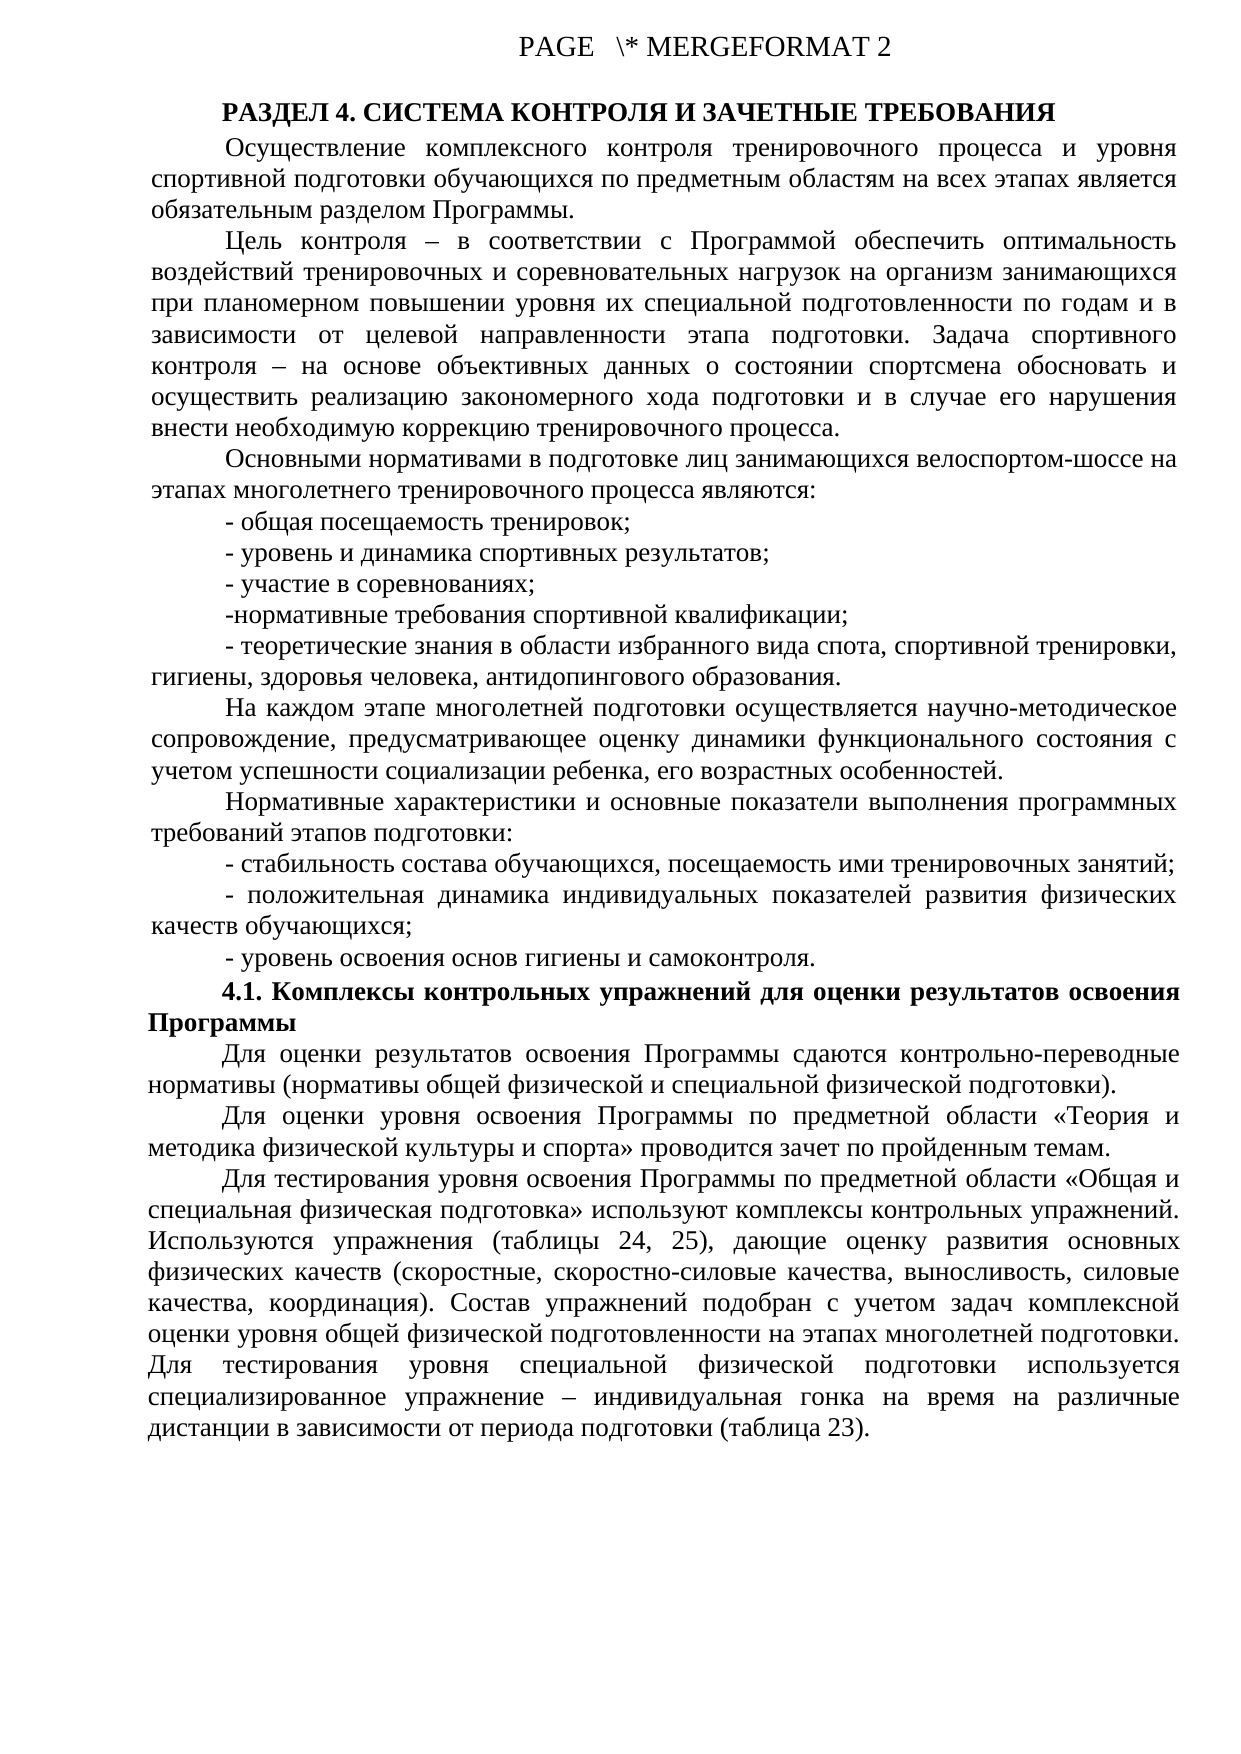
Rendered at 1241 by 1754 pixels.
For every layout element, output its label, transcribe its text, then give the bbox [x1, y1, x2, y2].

text Для тестирования уровня освоения Программы по предметной области «Общая и специальная физическая подготовка» используют комплексы контрольных упражнений. Используются упражнения (таблицы 24, 25), дающие оценку развития основных физических качеств (скоростные, скоростно-силовые качества, выносливость, силовые качества, координация). Состав упражнений подобран с учетом задач комплексной оценки уровня общей физической подготовленности на этапах многолетней подготовки. Для тестирования уровня специальной физической подготовки используется специализированное упражнение – индивидуальная гонка на время на различные дистанции в зависимости от периода подготовки (таблица 23). [148, 1162, 1181, 1442]
text - участие в соревнованиях; [151, 567, 1178, 598]
text Для оценки результатов освоения Программы сдаются контрольно-переводные нормативы (нормативы общей физической и специальной физической подготовки). [148, 1037, 1181, 1099]
text - положительная динамика индивидуальных показателей развития физических качеств обучающихся; [151, 878, 1178, 941]
text Цель контроля – в соответствии с Программой обеспечить оптимальность воздействий тренировочных и соревновательных нагрузок на организм занимающихся при планомерном повышении уровня их специальной подготовленности по годам и в зависимости от целевой направленности этапа подготовки. Задача спортивного контроля – на основе объективных данных о состоянии спортсмена обосновать и осуществить реализацию закономерного хода подготовки и в случае его нарушения внести необходимую коррекцию тренировочного процесса. [151, 224, 1178, 442]
subtitle РАЗДЕЛ 4. СИСТЕМА КОНТРОЛЯ И ЗАЧЕТНЫЕ ТРЕБОВАНИЯ [148, 97, 1181, 128]
subtitle 4.1. Комплексы контрольных упражнений для оценки результатов освоения Программы [148, 975, 1181, 1037]
text - теоретические знания в области избранного вида спота, спортивной тренировки, гигиены, здоровья человека, антидопингового образования. [151, 629, 1178, 691]
text Осуществление комплексного контроля тренировочного процесса и уровня спортивной подготовки обучающихся по предметным областям на всех этапах является обязательным разделом Программы. [151, 131, 1178, 224]
text Основными нормативами в подготовке лиц занимающихся велоспортом-шоссе на этапах многолетнего тренировочного процесса являются: [151, 442, 1178, 504]
text - уровень и динамика спортивных результатов; [151, 536, 1178, 567]
text Нормативные характеристики и основные показатели выполнения программных требований этапов подготовки: [151, 785, 1178, 847]
text На каждом этапе многолетней подготовки осуществляется научно-методическое сопровождение, предусматривающее оценку динамики функционального состояния с учетом успешности социализации ребенка, его возрастных особенностей. [151, 691, 1178, 785]
text -нормативные требования спортивной квалификации; [151, 598, 1178, 629]
text Для оценки уровня освоения Программы по предметной области «Теория и методика физической культуры и спорта» проводится зачет по пройденным темам. [148, 1099, 1181, 1162]
text - стабильность состава обучающихся, посещаемость ими тренировочных занятий; [151, 847, 1178, 878]
text - общая посещаемость тренировок; [151, 504, 1178, 536]
text - уровень освоения основ гигиены и самоконтроля. [151, 941, 1178, 972]
